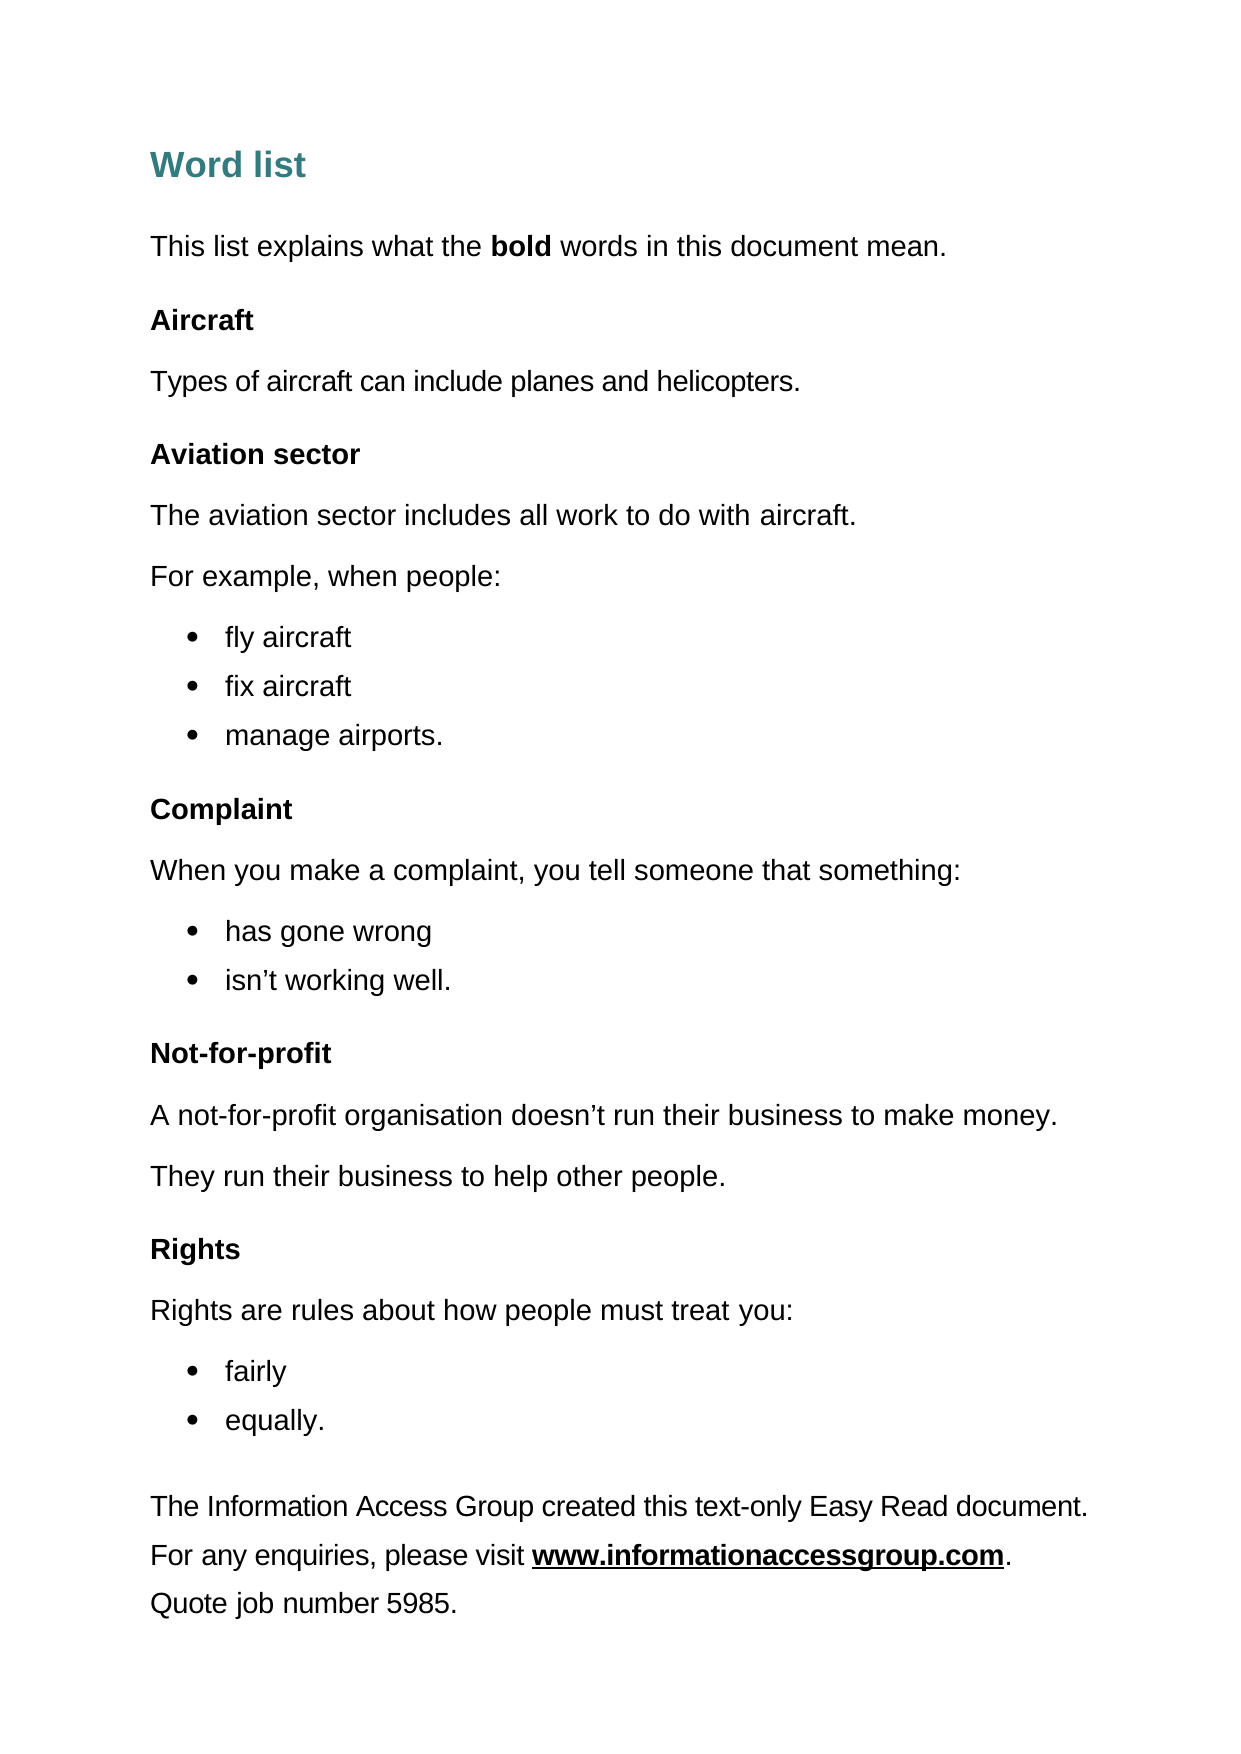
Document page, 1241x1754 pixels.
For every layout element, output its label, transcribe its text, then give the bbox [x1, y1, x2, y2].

text The aviation sector includes all work to do with aircraft. [150, 498, 1090, 532]
list fairly [187, 1354, 1090, 1388]
subtitle Word list [150, 143, 1090, 185]
list equally. [187, 1403, 1090, 1437]
text When you make a complaint, you tell someone that something: [150, 853, 1090, 886]
list isn’t working well. [187, 963, 1090, 996]
list fix aircraft [187, 669, 1090, 703]
text Types of aircraft can include planes and helicopters. [150, 363, 1090, 397]
text The Information Access Group created this text-only Easy Read document. For any enquiries, please visit www.informationaccessgroup.com. Quote job number 5985. [150, 1489, 1090, 1620]
list has gone wrong [187, 914, 1090, 948]
text This list explains what the bold words in this document mean. [150, 229, 1090, 262]
list Aviation sector [150, 437, 1090, 471]
list Aircraft [150, 302, 1090, 336]
list manage airports. [187, 718, 1090, 752]
list Complaint [150, 792, 1090, 825]
text A not-for-profit organisation doesn’t run their business to make money. [150, 1098, 1090, 1131]
list Not-for-profit [150, 1037, 1090, 1070]
text Rights are rules about how people must treat you: [150, 1293, 1090, 1327]
text For example, when people: [150, 559, 1090, 593]
list fly aircraft [187, 620, 1090, 654]
text They run their business to help other people. [150, 1159, 1090, 1192]
list Rights [150, 1232, 1090, 1266]
